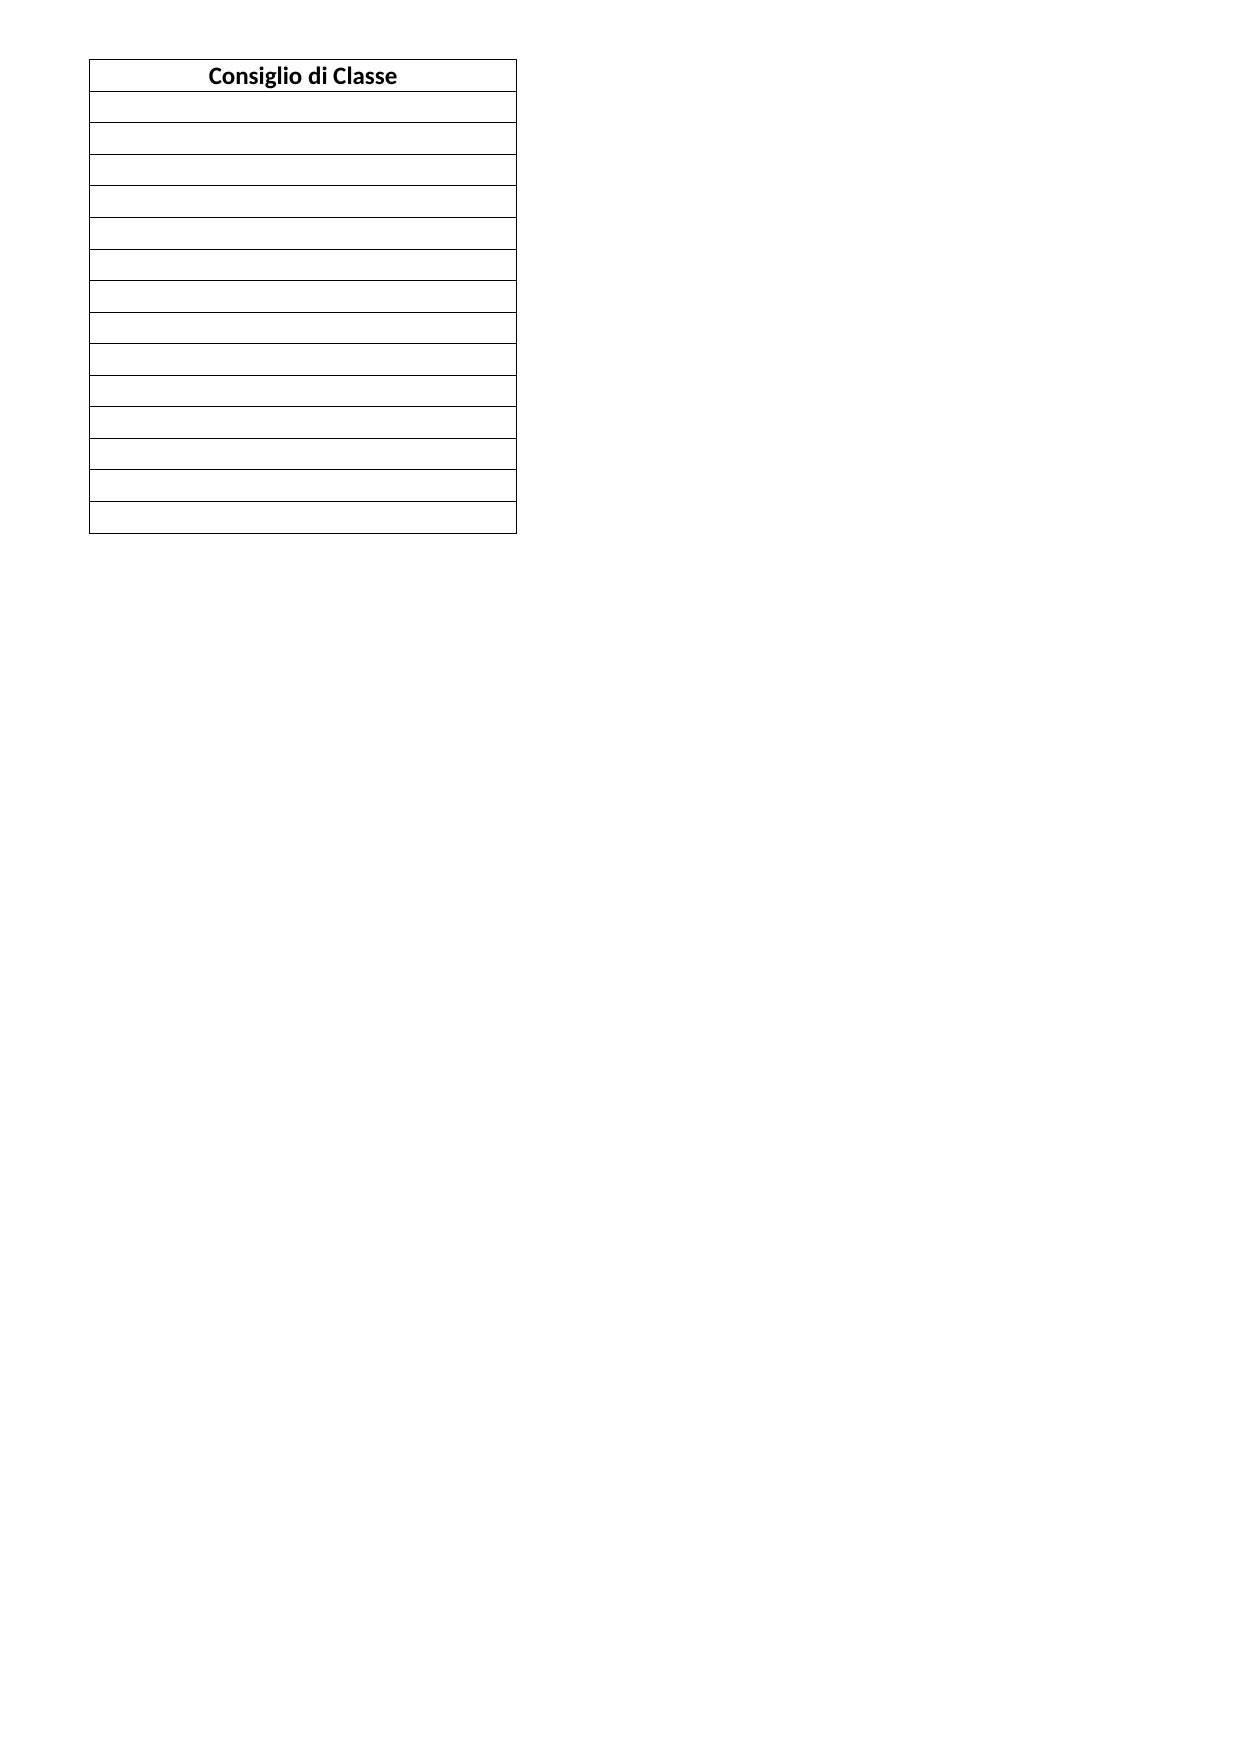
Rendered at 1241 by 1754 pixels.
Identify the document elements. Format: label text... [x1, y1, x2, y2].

table_cell [90, 250, 516, 280]
table_cell [90, 218, 516, 248]
table_cell [90, 281, 516, 312]
table_header Consiglio di Classe [90, 60, 516, 91]
table_cell [90, 407, 516, 438]
table_cell [90, 186, 516, 217]
table_cell [90, 502, 516, 532]
table_cell [90, 470, 516, 501]
table_cell [90, 439, 516, 469]
table_cell [90, 123, 516, 154]
table_cell [90, 155, 516, 185]
table_cell [90, 313, 516, 343]
table_cell [90, 376, 516, 406]
table_cell [90, 344, 516, 375]
table_cell [90, 92, 516, 122]
